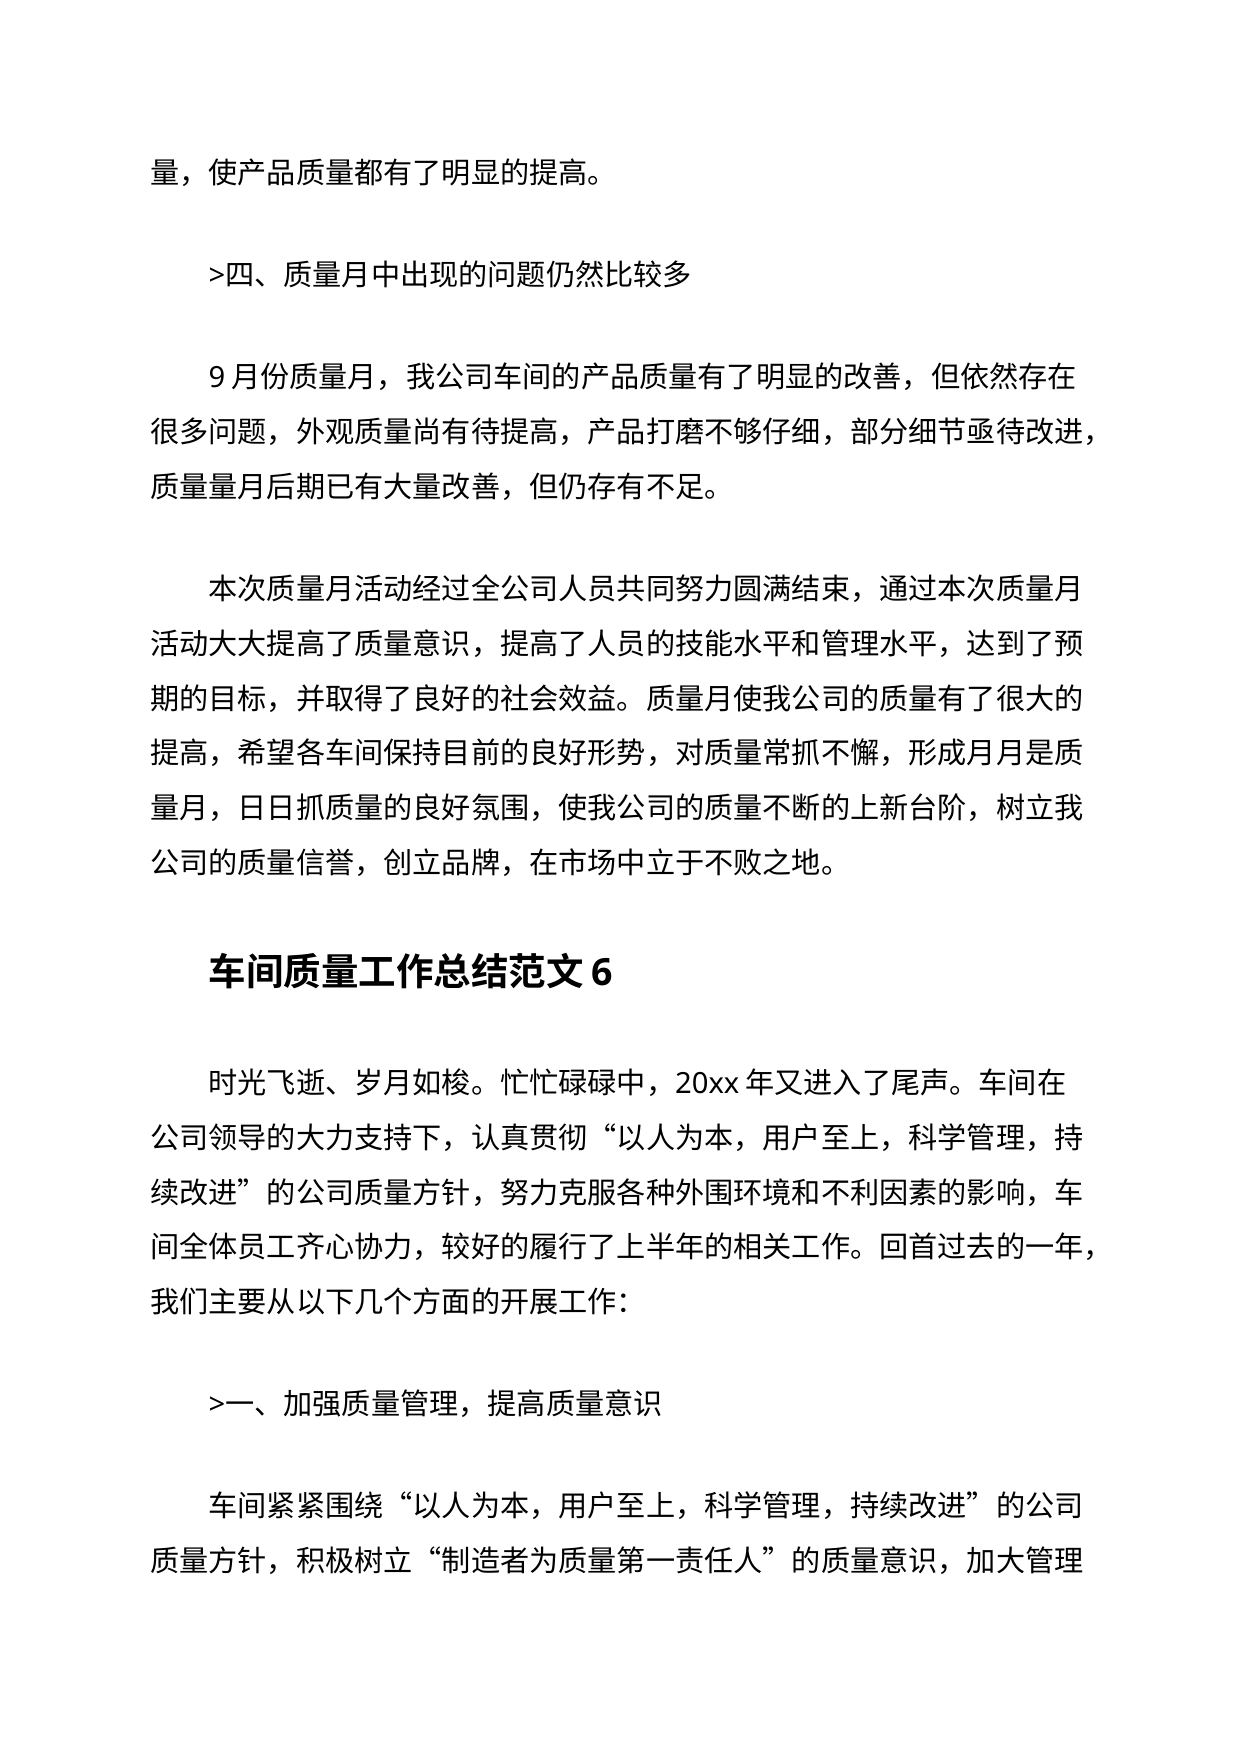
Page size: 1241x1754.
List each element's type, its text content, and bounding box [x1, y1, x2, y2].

text >四、质量月中出现的问题仍然比较多 [150, 252, 1090, 294]
text 时光飞逝、岁月如梭。忙忙碌碌中，20xx年又进入了尾声。车间在公司领导的大力支持下，认真贯彻“以人为本，用户至上，科学管理，持续改进”的公司质量方针，努力克服各种外围环境和不利因素的影响，车间全体员工齐心协力，较好的履行了上半年的相关工作。回首过去的一年，我们主要从以下几个方面的开展工作： [150, 1059, 1090, 1321]
text >一、加强质量管理，提高质量意识 [150, 1381, 1090, 1423]
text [150, 150, 1090, 192]
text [150, 1483, 1090, 1580]
text 9月份质量月，我公司车间的产品质量有了明显的改善，但依然存在很多问题，外观质量尚有待提高，产品打磨不够仔细，部分细节亟待改进，质量量月后期已有大量改善，但仍存有不足。 [150, 354, 1090, 506]
text 车间质量工作总结范文6 [150, 942, 1090, 996]
text 本次质量月活动经过全公司人员共同努力圆满结束，通过本次质量月活动大大提高了质量意识，提高了人员的技能水平和管理水平，达到了预期的目标，并取得了良好的社会效益。质量月使我公司的质量有了很大的提高，希望各车间保持目前的良好形势，对质量常抓不懈，形成月月是质量月，日日抓质量的良好氛围，使我公司的质量不断的上新台阶，树立我公司的质量信誉，创立品牌，在市场中立于不败之地。 [150, 565, 1090, 882]
